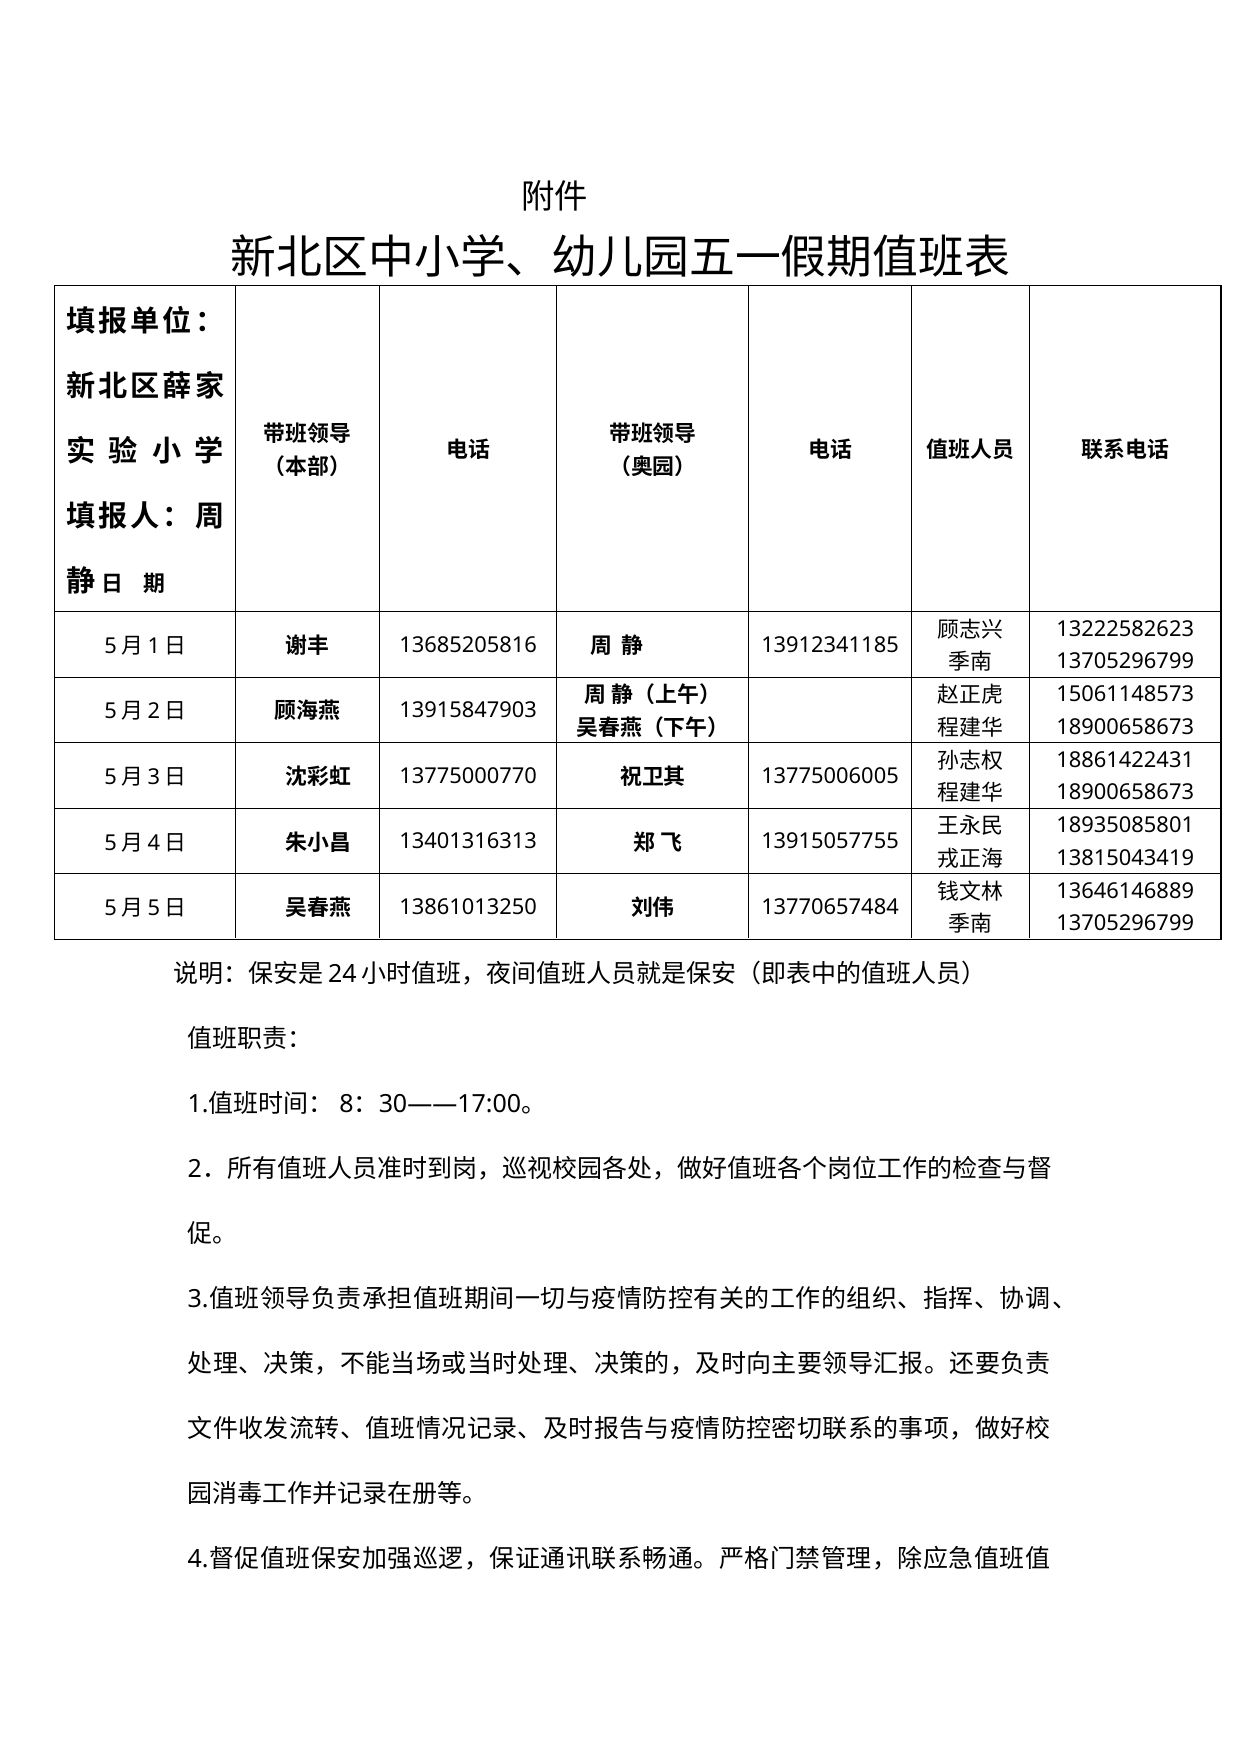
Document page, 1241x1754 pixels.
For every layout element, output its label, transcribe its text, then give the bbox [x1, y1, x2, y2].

table_cell 钱文林 季南 [912, 874, 1029, 938]
table_cell [749, 678, 911, 742]
table_cell 13775000770 [380, 743, 556, 807]
text 新北区中小学、幼儿园五一假期值班表 [187, 227, 1053, 285]
text 2．所有值班人员准时到岗，巡视校园各处，做好值班各个岗位工作的检查与督促。 [187, 1134, 1053, 1264]
table_cell 13685205816 [380, 612, 556, 676]
table_cell 5月1日 [55, 612, 235, 676]
table_cell 周 静（上午） 吴春燕（下午） [557, 678, 748, 742]
table_cell 15061148573 18900658673 [1030, 678, 1220, 742]
table_header 值班人员 [912, 286, 1029, 611]
table_cell 王永民 戎正海 [912, 809, 1029, 873]
table_header 电话 [380, 286, 556, 611]
table_cell 5月4日 [55, 809, 235, 873]
text 附件 [187, 162, 1053, 227]
table_header 电话 [749, 286, 911, 611]
table_cell 13775006005 [749, 743, 911, 807]
table_cell 13401316313 [380, 809, 556, 873]
text 3.值班领导负责承担值班期间一切与疫情防控有关的工作的组织、指挥、协调、处理、决策，不能当场或当时处理、决策的，及时向主要领导汇报。还要负责文件收发流转、值班情况记录、及时报告与疫情防控密切联系的事项，做好校园消毒工作并记录在册等。 [187, 1264, 1053, 1524]
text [187, 1524, 1053, 1589]
table_cell 13222582623 13705296799 [1030, 612, 1220, 676]
table_cell 13915057755 [749, 809, 911, 873]
table_cell 孙志权 程建华 [912, 743, 1029, 807]
table_cell 18861422431 18900658673 [1030, 743, 1220, 807]
table_cell 13915847903 [380, 678, 556, 742]
table_cell 祝卫其 [557, 743, 748, 807]
table_cell 13861013250 [380, 874, 556, 938]
text 1.值班时间： 8：30——17:00。 [187, 1069, 1053, 1134]
table_cell 吴春燕 [236, 874, 379, 938]
table_header 带班领导 （奥园） [557, 286, 748, 611]
table_header 填报单位：新北区薛家实验小学 填报人：周静 日 期 [55, 286, 235, 611]
table_cell 5月2日 [55, 678, 235, 742]
table_cell 谢丰 [236, 612, 379, 676]
table_cell 5月3日 [55, 743, 235, 807]
table_cell 顾海燕 [236, 678, 379, 742]
text 值班职责： [187, 1004, 1053, 1069]
table_header 带班领导 （本部） [236, 286, 379, 611]
table_cell 朱小昌 [236, 809, 379, 873]
table_cell 18935085801 13815043419 [1030, 809, 1220, 873]
table_cell 13770657484 [749, 874, 911, 938]
table_cell 沈彩虹 [236, 743, 379, 807]
table_cell 刘伟 [557, 874, 748, 938]
table_cell 周 静 [557, 612, 748, 676]
table_cell 13646146889 13705296799 [1030, 874, 1220, 938]
table_cell 5月5日 [55, 874, 235, 938]
table_cell 赵正虎 程建华 [912, 678, 1029, 742]
table_cell 13912341185 [749, 612, 911, 676]
table_header 联系电话 [1030, 286, 1220, 611]
text 说明：保安是24小时值班，夜间值班人员就是保安（即表中的值班人员） [173, 940, 1053, 1004]
table_cell 郑 飞 [557, 809, 748, 873]
table_cell 顾志兴 季南 [912, 612, 1029, 676]
